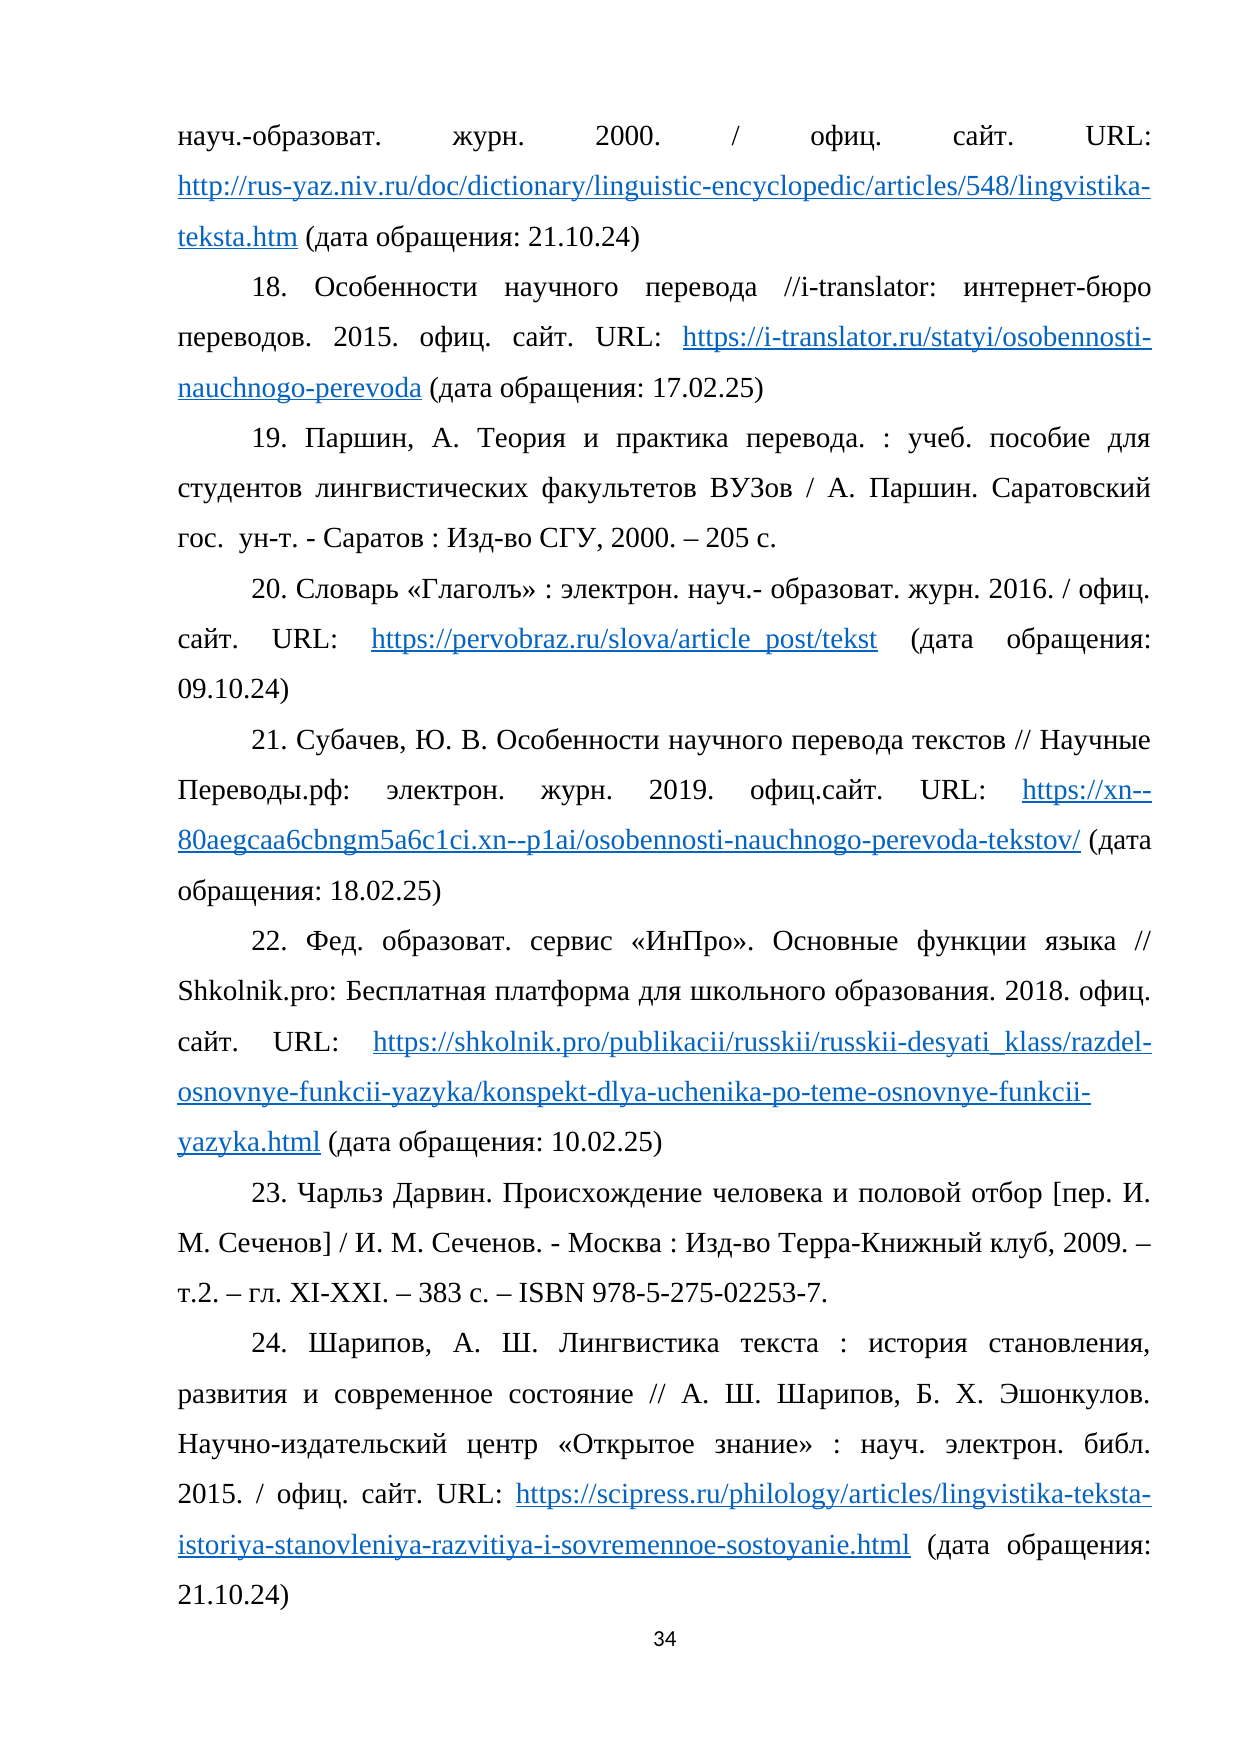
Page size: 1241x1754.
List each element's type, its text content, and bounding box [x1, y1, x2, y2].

text 20. Словарь «Глаголъ» : электрон. науч.- образоват. журн. 2016. / офиц. сайт. URL: https://pervobraz.ru/slova/article_post/tekst (дата обращения: 09.10.24) [177, 571, 1152, 705]
text 19. Паршин, А. Теория и практика перевода. : учеб. пособие для студентов лингвистических факультетов ВУЗов / А. Паршин. Саратовский гос. ун-т. - Саратов : Изд-во СГУ, 2000. – 205 с. [177, 420, 1152, 554]
text 22. Фед. образоват. сервис «ИнПро». Основные функции языка // Shkolnik.pro: Бесплатная платформа для школьного образования. 2018. офиц. сайт. URL: https://shkolnik.pro/publikacii/russkii/russkii-desyati_klass/razdel-osnovnye-funkcii-yazyka/konspekt-dlya-uchenika-po-teme-osnovnye-funkcii-yazyka.html (дата обращения: 10.02.25) [177, 923, 1152, 1158]
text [177, 118, 1152, 252]
text 18. Особенности научного перевода //i-translator: интернет-бюро переводов. 2015. офиц. сайт. URL: https://i-translator.ru/statyi/osobennosti-nauchnogo-perevoda (дата обращения: 17.02.25) [177, 269, 1152, 403]
text 24. Шарипов, А. Ш. Лингвистика текста : история становления, развития и современное состояние // А. Ш. Шарипов, Б. Х. Эшонкулов. Научно-издательский центр «Открытое знание» : науч. электрон. библ. 2015. / офиц. сайт. URL: https://scipress.ru/philology/articles/lingvistika-teksta-istoriya-stanovleniya-razvitiya-i-sovremennoe-sostoyanie.html (дата обращения: 21.10.24) [177, 1326, 1152, 1611]
text 21. Субачев, Ю. В. Особенности научного перевода текстов // Научные Переводы.рф: электрон. журн. 2019. офиц.сайт. URL: https://xn--80aegcaa6cbngm5a6c1ci.xn--p1ai/osobennosti-nauchnogo-perevoda-tekstov/ (дата обращения: 18.02.25) [177, 722, 1152, 906]
text 23. Чарльз Дарвин. Происхождение человека и половой отбор [пер. И. М. Сеченов] / И. М. Сеченов. - Москва : Изд-во Терра-Книжный клуб, 2009. – т.2. – гл. XI-XXI. – 383 с. – ISBN 978-5-275-02253-7. [177, 1175, 1152, 1309]
